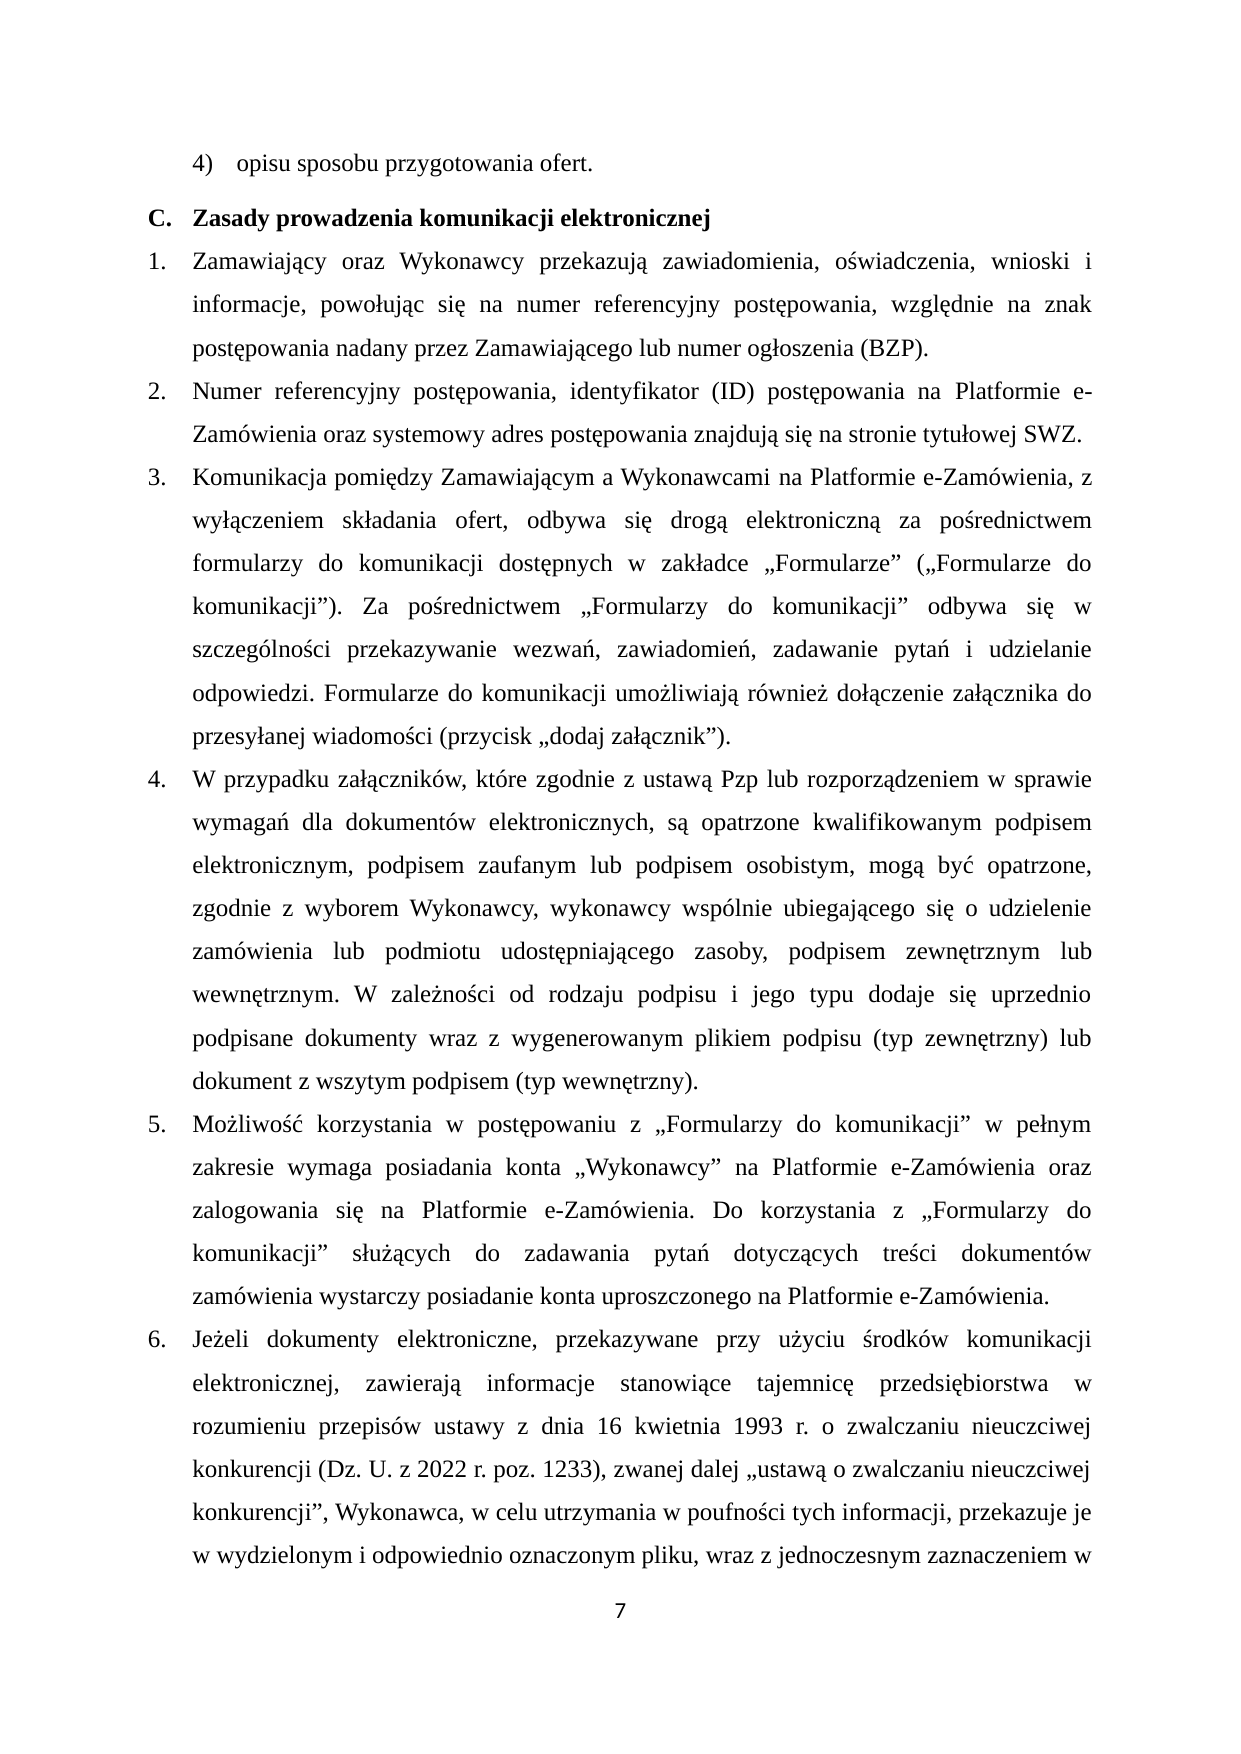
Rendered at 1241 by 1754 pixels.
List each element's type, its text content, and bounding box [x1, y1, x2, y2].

list opisu sposobu przygotowania ofert. [192, 148, 1093, 176]
list W przypadku załączników, które zgodnie z ustawą Pzp lub rozporządzeniem w sprawie wymagań dla dokumentów elektronicznych, są opatrzone kwalifikowanym podpisem elektronicznym, podpisem zaufanym lub podpisem osobistym, mogą być opatrzone, zgodnie z wyborem Wykonawcy, wykonawcy wspólnie ubiegającego się o udzielenie zamówienia lub podmiotu udostępniającego zasoby, podpisem zewnętrznym lub wewnętrznym. W zależności od rodzaju podpisu i jego typu dodaje się uprzednio podpisane dokumenty wraz z wygenerowanym plikiem podpisu (typ zewnętrzny) lub dokument z wszytym podpisem (typ wewnętrzny). [148, 764, 1093, 1094]
list Zamawiający oraz Wykonawcy przekazują zawiadomienia, oświadczenia, wnioski i informacje, powołując się na numer referencyjny postępowania, względnie na znak postępowania nadany przez Zamawiającego lub numer ogłoszenia (BZP). [148, 246, 1093, 361]
list Możliwość korzystania w postępowaniu z „Formularzy do komunikacji” w pełnym zakresie wymaga posiadania konta „Wykonawcy” na Platformie e-Zamówienia oraz zalogowania się na Platformie e-Zamówienia. Do korzystania z „Formularzy do komunikacji” służących do zadawania pytań dotyczących treści dokumentów zamówienia wystarczy posiadanie konta uproszczonego na Platformie e-Zamówienia. [148, 1109, 1093, 1310]
list Numer referencyjny postępowania, identyfikator (ID) postępowania na Platformie e-Zamówienia oraz systemowy adres postępowania znajdują się na stronie tytułowej SWZ. [148, 376, 1093, 448]
list Zasady prowadzenia komunikacji elektronicznej [148, 203, 1093, 232]
list Komunikacja pomiędzy Zamawiającym a Wykonawcami na Platformie e-Zamówienia, z wyłączeniem składania ofert, odbywa się drogą elektroniczną za pośrednictwem formularzy do komunikacji dostępnych w zakładce „Formularze” („Formularze do komunikacji”). Za pośrednictwem „Formularzy do komunikacji” odbywa się w szczególności przekazywanie wezwań, zawiadomień, zadawanie pytań i udzielanie odpowiedzi. Formularze do komunikacji umożliwiają również dołączenie załącznika do przesyłanej wiadomości (przycisk „dodaj załącznik”). [148, 462, 1093, 749]
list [148, 1324, 1093, 1569]
